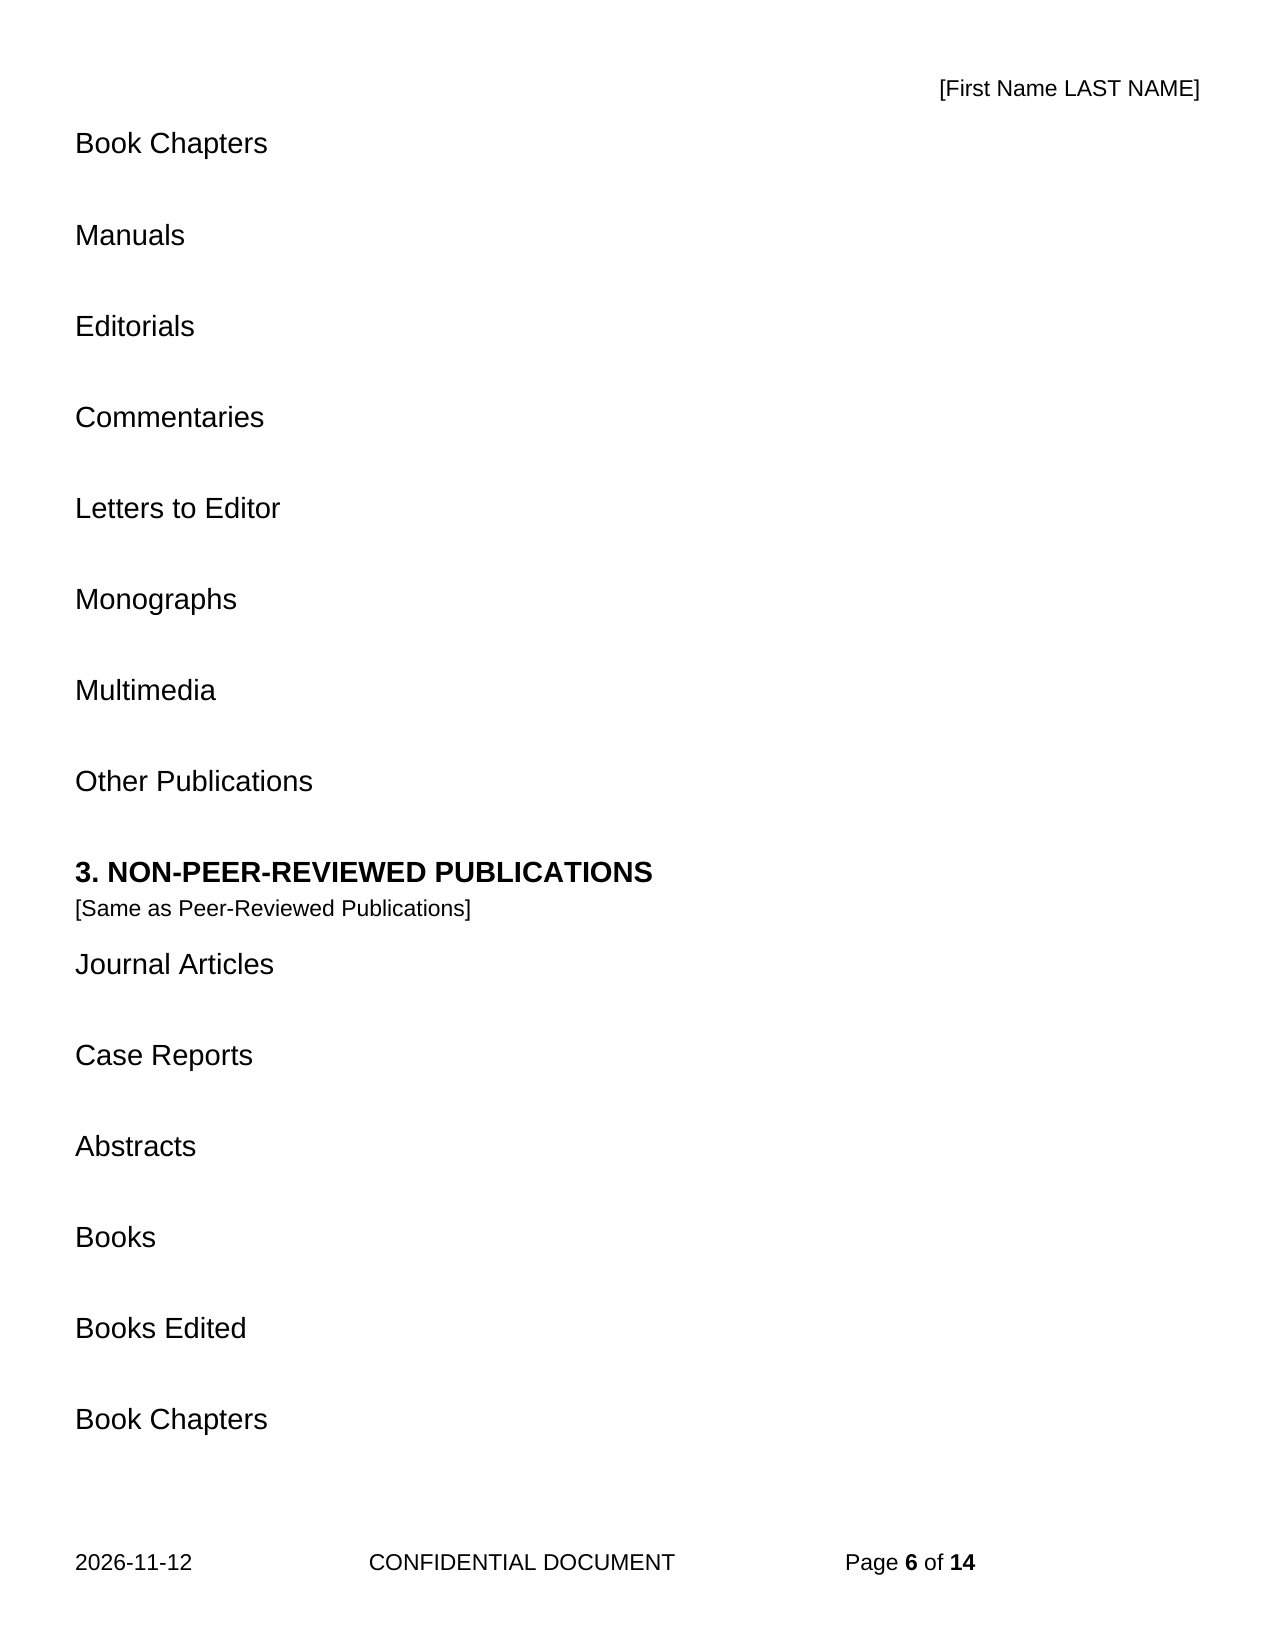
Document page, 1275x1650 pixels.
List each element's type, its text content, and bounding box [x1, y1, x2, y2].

subtitle Manuals [75, 217, 1200, 251]
subtitle Commentaries [75, 400, 1200, 433]
subtitle 3. NON-PEER-REVIEWED PUBLICATIONS [75, 856, 1200, 889]
subtitle Editorials [75, 309, 1200, 342]
subtitle Monographs [75, 582, 1200, 616]
subtitle Other Publications [75, 764, 1200, 798]
text [Same as Peer-Reviewed Publications] [75, 895, 1200, 922]
subtitle Abstracts [75, 1129, 1200, 1162]
subtitle Case Reports [75, 1038, 1200, 1071]
subtitle Multimedia [75, 673, 1200, 707]
subtitle Books Edited [75, 1311, 1200, 1345]
subtitle Journal Articles [75, 947, 1200, 980]
subtitle Book Chapters [75, 126, 1200, 160]
subtitle Letters to Editor [75, 491, 1200, 524]
subtitle Books [75, 1220, 1200, 1254]
subtitle Book Chapters [75, 1402, 1200, 1436]
